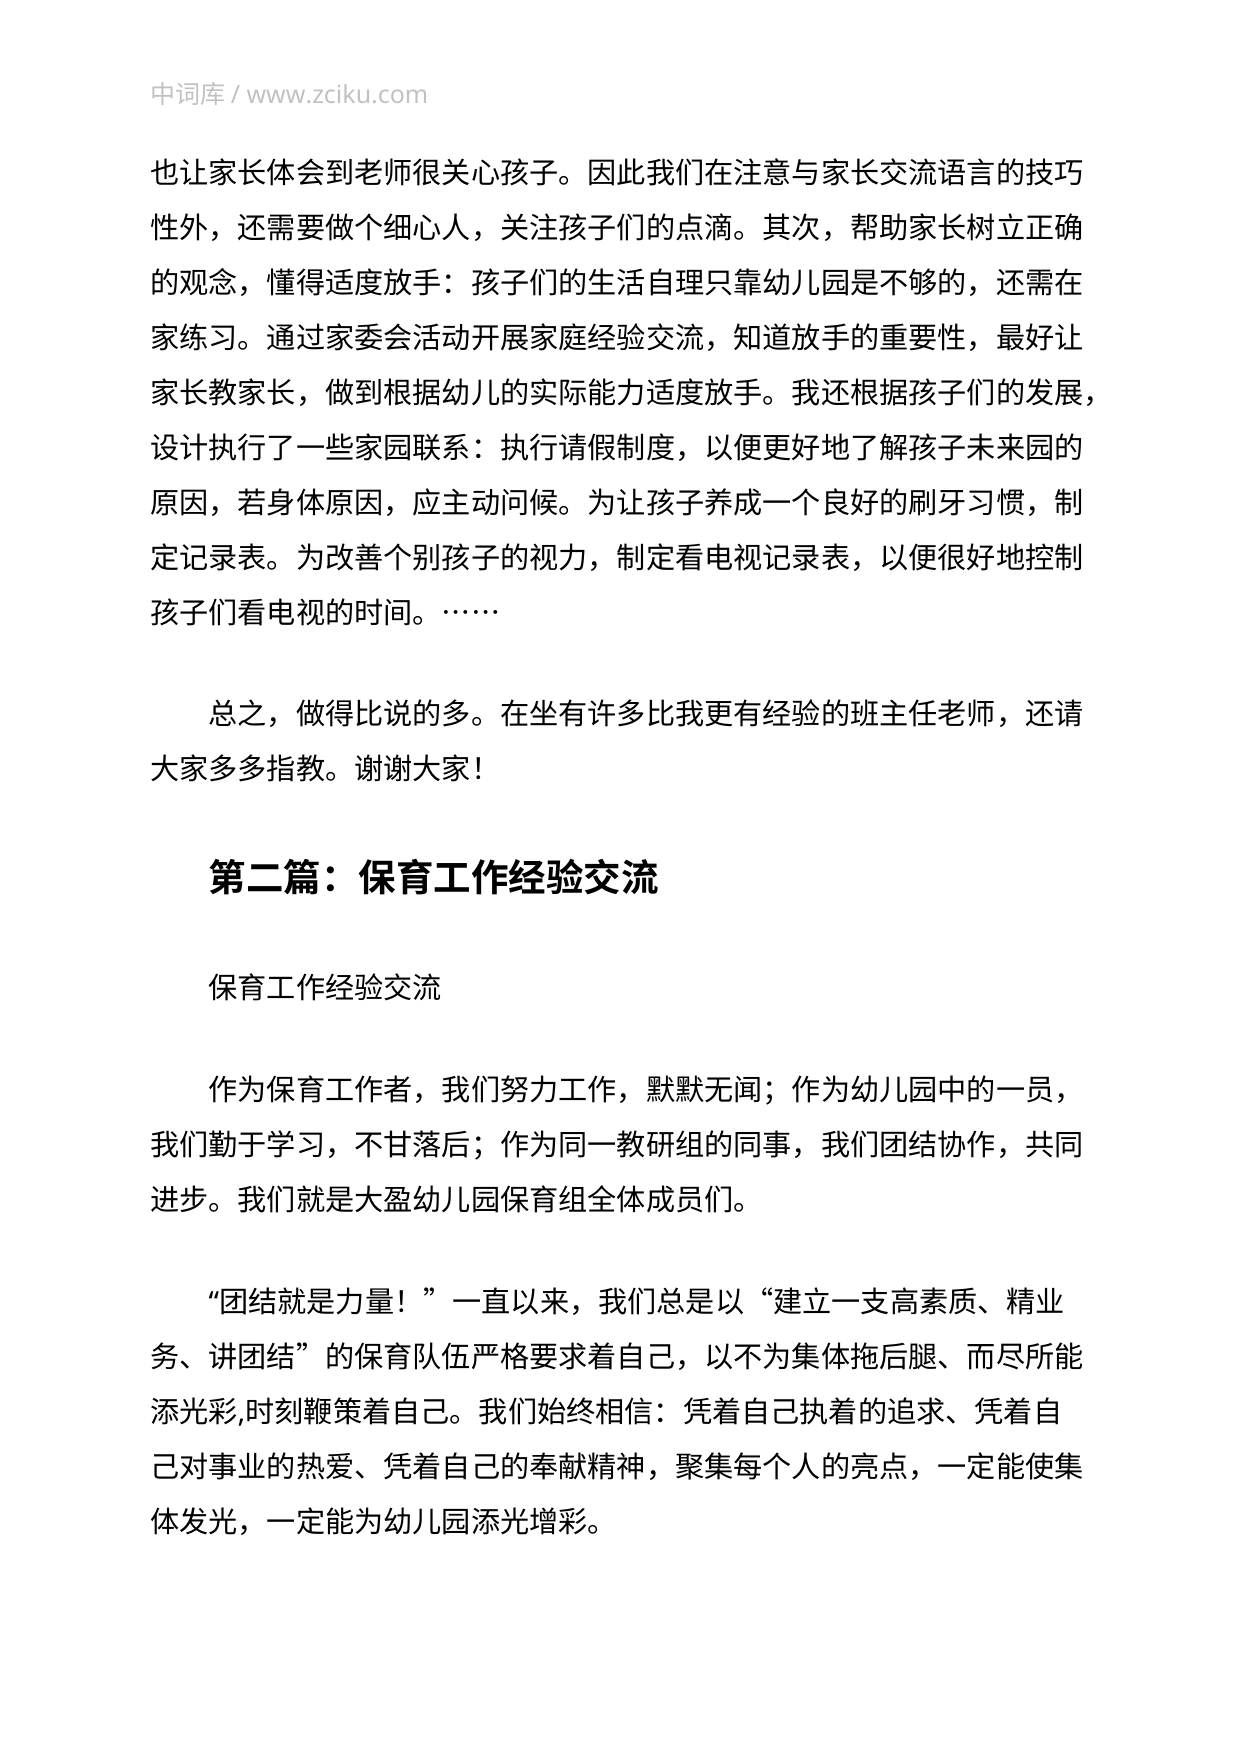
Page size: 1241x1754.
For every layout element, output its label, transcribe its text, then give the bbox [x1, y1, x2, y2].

text “团结就是力量！”一直以来，我们总是以“建立一支高素质、精业务、讲团结”的保育队伍严格要求着自己，以不为集体拖后腿、而尽所能添光彩,时刻鞭策着自己。我们始终相信：凭着自己执着的追求、凭着自己对事业的热爱、凭着自己的奉献精神，聚集每个人的亮点，一定能使集体发光，一定能为幼儿园添光增彩。 [150, 1278, 1090, 1540]
text 总之，做得比说的多。在坐有许多比我更有经验的班主任老师，还请大家多多指教。谢谢大家！ [150, 691, 1090, 788]
text 作为保育工作者，我们努力工作，默默无闻；作为幼儿园中的一员，我们勤于学习，不甘落后；作为同一教研组的同事，我们团结协作，共同进步。我们就是大盈幼儿园保育组全体成员们。 [150, 1067, 1090, 1219]
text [150, 150, 1090, 631]
text 第二篇：保育工作经验交流 [150, 848, 1090, 902]
text 保育工作经验交流 [150, 965, 1090, 1007]
